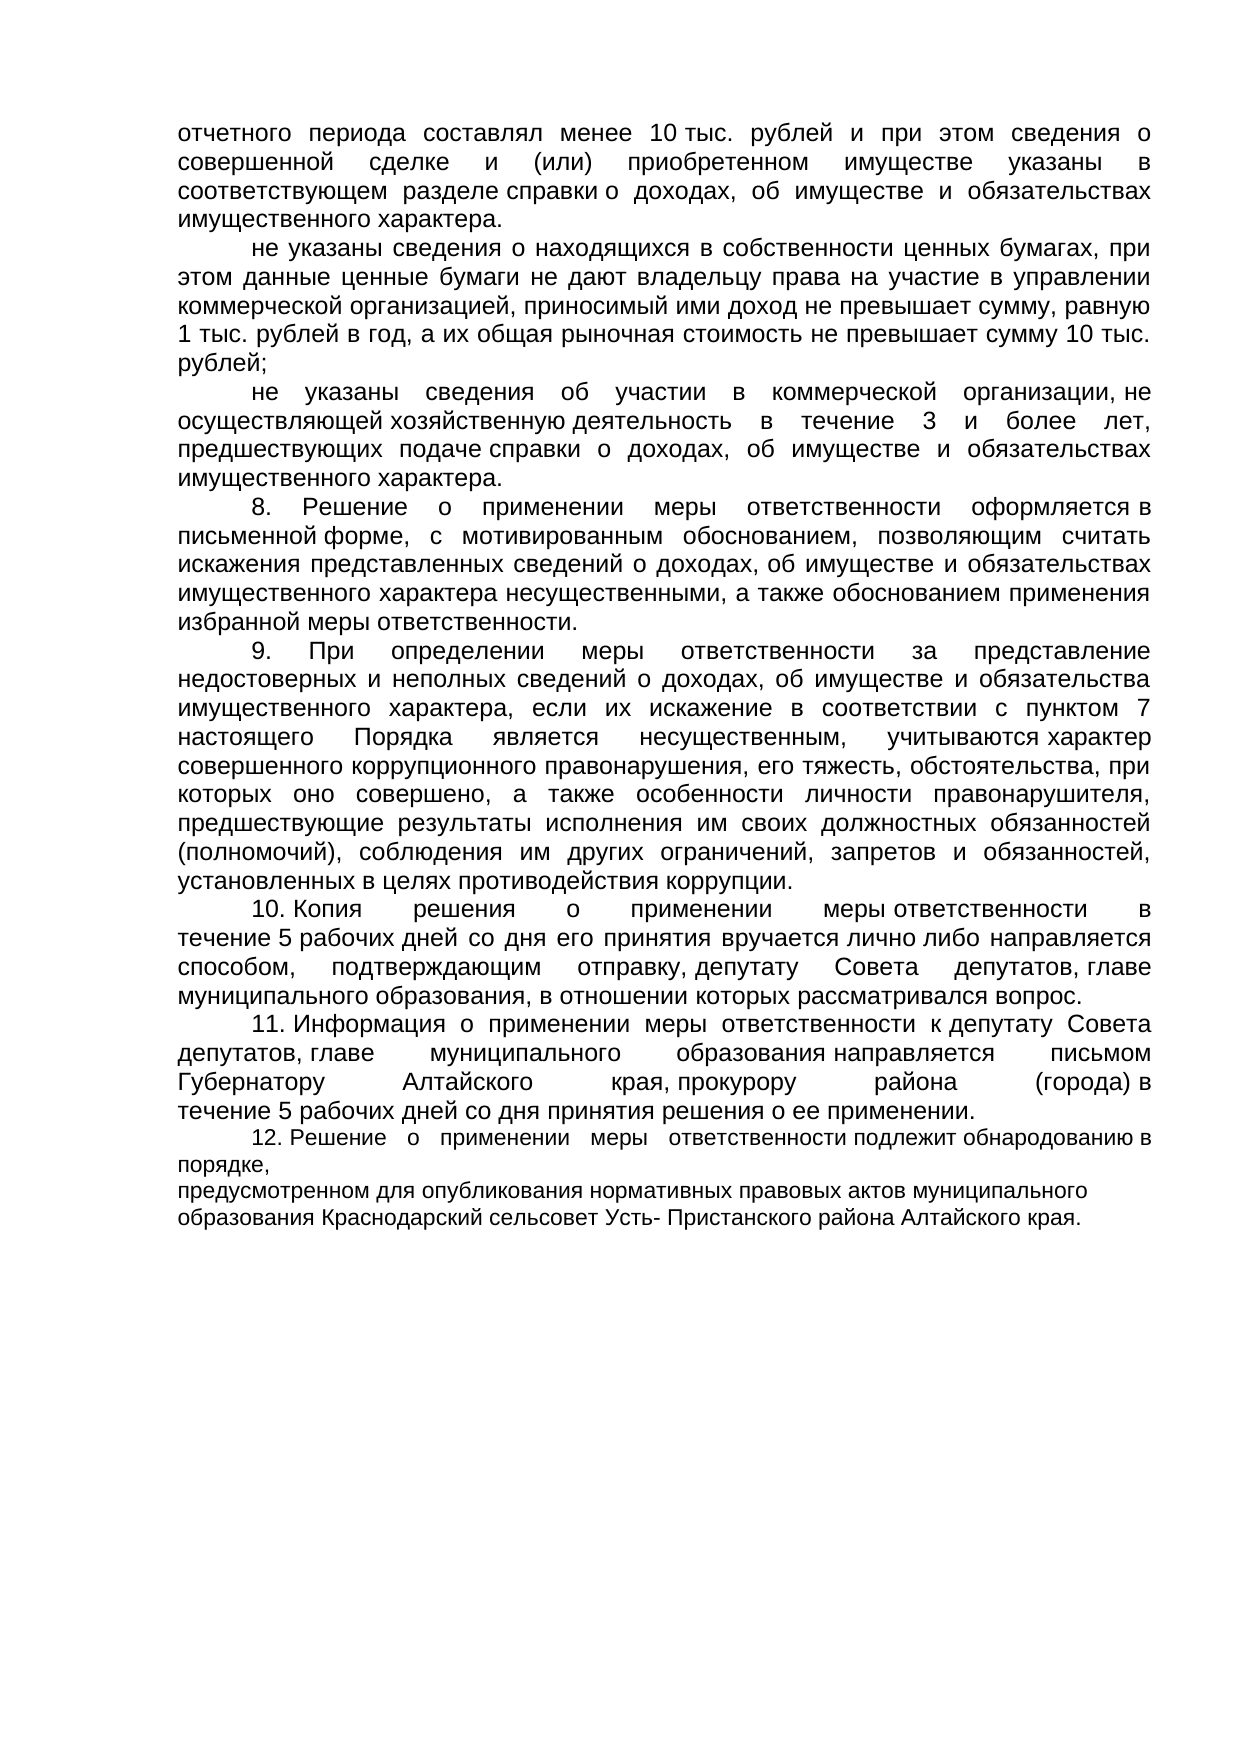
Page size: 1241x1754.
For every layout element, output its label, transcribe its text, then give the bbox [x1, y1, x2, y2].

text 9. При определении меры ответственности за представление недостоверных и неполных сведений о доходах, об имуществе и обязательства имущественного характера, если их искажение в соответствии с пунктом 7 настоящего Порядка является несущественным, учитываются характер совершенного коррупционного правонарушения, его тяжесть, обстоятельства, при которых оно совершено, а также особенности личности правонарушителя, предшествующие результаты исполнения им своих должностных обязанностей (полномочий), соблюдения им других ограничений, запретов и обязанностей, установленных в целях противодействия коррупции. [177, 636, 1152, 894]
text 11. Информация о применении меры ответственности к депутату Совета депутатов, главе муниципального образования направляется письмом Губернатору Алтайского края, прокурору района (города) в течение 5 рабочих дней со дня принятия решения о ее применении. [177, 1009, 1152, 1124]
text не указаны сведения о находящихся в собственности ценных бумагах, при этом данные ценные бумаги не дают владельцу права на участие в управлении коммерческой организацией, приносимый ими доход не превышает сумму, равную 1 тыс. рублей в год, а их общая рыночная стоимость не превышает сумму 10 тыс. рублей; [177, 233, 1152, 377]
text 8. Решение о применении меры ответственности оформляется в письменной форме, с мотивированным обоснованием, позволяющим считать искажения представленных сведений о доходах, об имуществе и обязательствах имущественного характера несущественными, а также обоснованием применения избранной меры ответственности. [177, 492, 1152, 636]
text 10. Копия решения о применении меры ответственности в течение 5 рабочих дней со дня его принятия вручается лично либо направляется способом, подтверждающим отправку, депутату Совета депутатов, главе муниципального образования, в отношении которых рассматривался вопрос. [177, 894, 1152, 1009]
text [177, 118, 1152, 233]
text 12. Решение о применении меры ответственности подлежит обнародованию в порядке, предусмотренном для опубликования нормативных правовых актов муниципального образования Краснодарский сельсовет Усть- Пристанского района Алтайского края. [177, 1124, 1152, 1230]
text не указаны сведения об участии в коммерческой организации, не осуществляющей хозяйственную деятельность в течение 3 и более лет, предшествующих подаче справки о доходах, об имуществе и обязательствах имущественного характера. [177, 377, 1152, 492]
